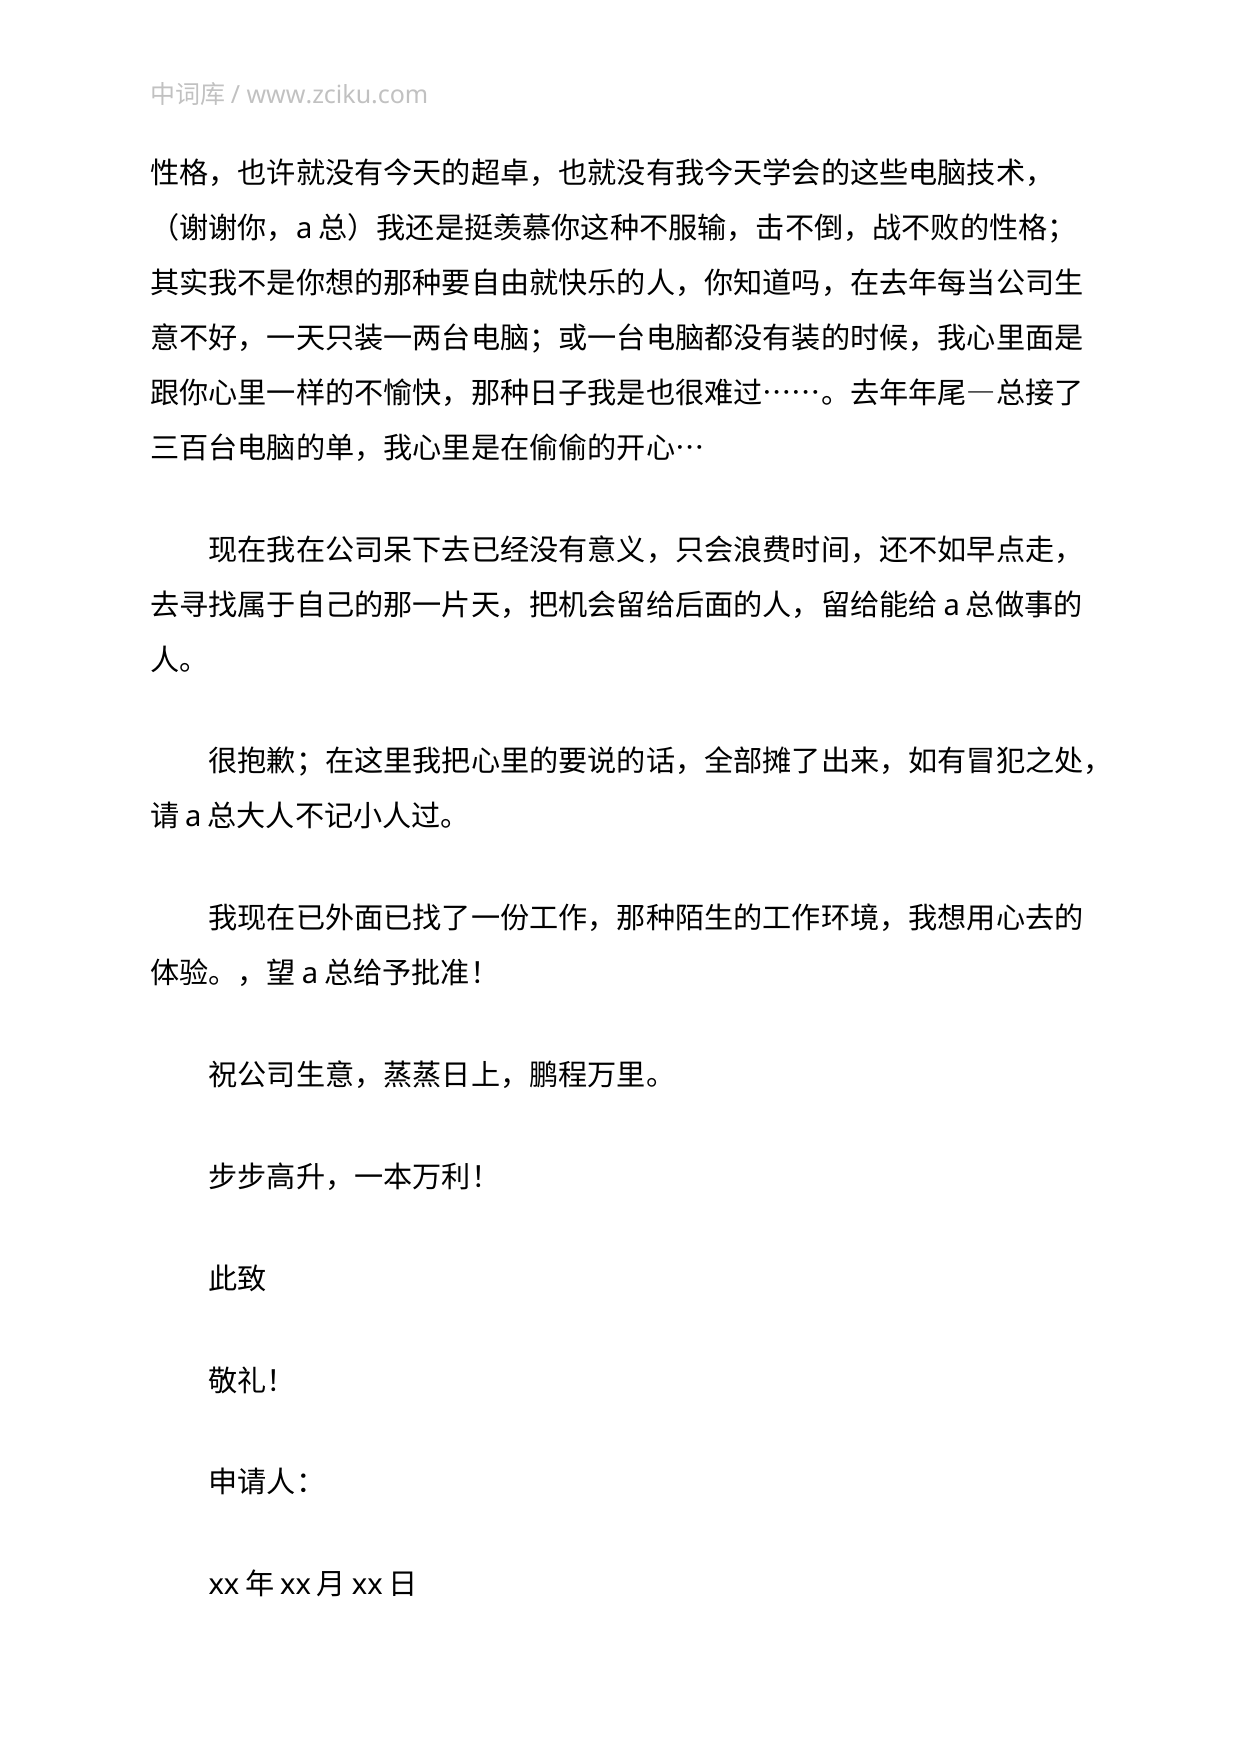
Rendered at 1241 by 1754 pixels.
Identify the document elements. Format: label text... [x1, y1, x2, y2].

text xx年xx月xx日 [150, 1561, 1090, 1603]
text 很抱歉；在这里我把心里的要说的话，全部摊了出来，如有冒犯之处，请a总大人不记小人过。 [150, 738, 1090, 835]
text 祝公司生意，蒸蒸日上，鹏程万里。 [150, 1052, 1090, 1094]
text 我现在已外面已找了一份工作，那种陌生的工作环境，我想用心去的体验。，望a总给予批准！ [150, 895, 1090, 992]
text 申请人： [150, 1459, 1090, 1501]
text 敬礼！ [150, 1357, 1090, 1399]
text 现在我在公司呆下去已经没有意义，只会浪费时间，还不如早点走，去寻找属于自己的那一片天，把机会留给后面的人，留给能给a总做事的人。 [150, 526, 1090, 678]
text 步步高升，一本万利！ [150, 1153, 1090, 1196]
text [150, 150, 1090, 467]
text 此致 [150, 1255, 1090, 1298]
